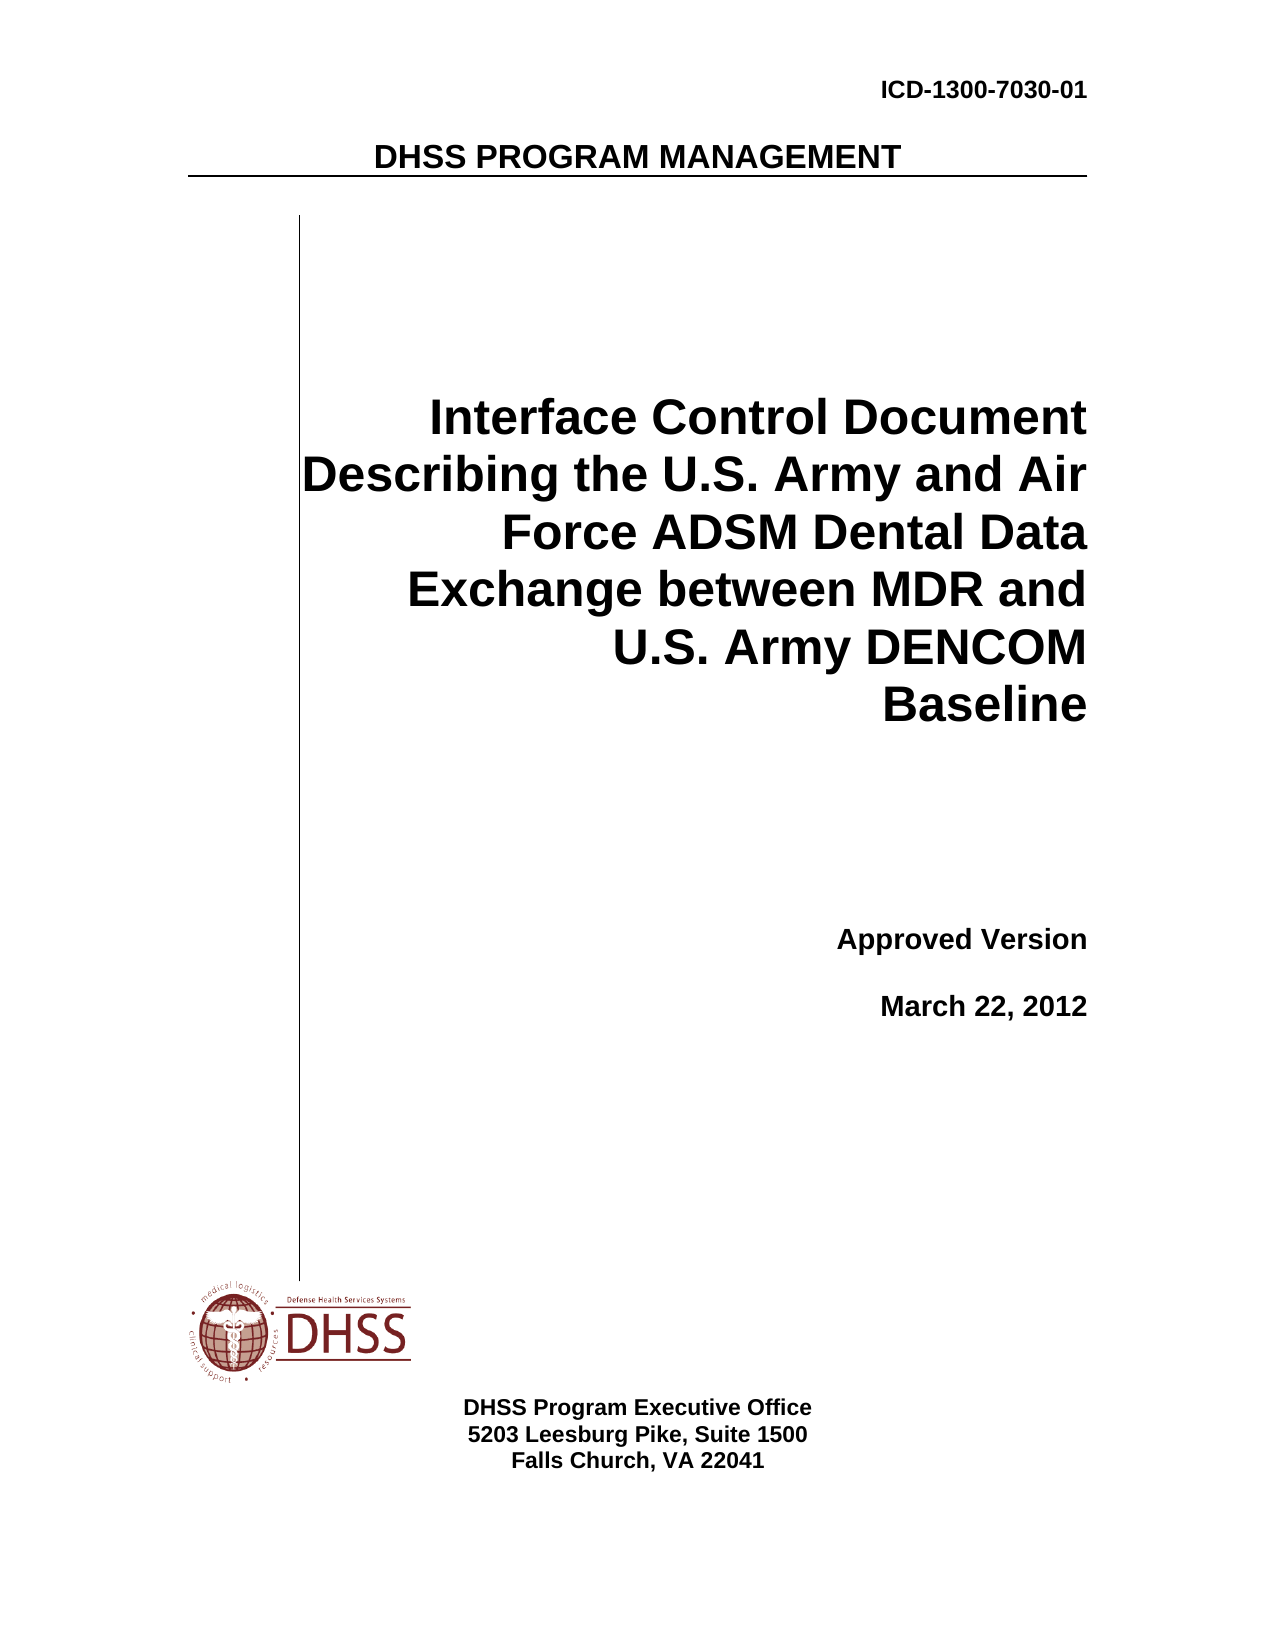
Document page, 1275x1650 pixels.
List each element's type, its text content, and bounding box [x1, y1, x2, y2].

picture [187, 1281, 411, 1387]
text Version [300, 922, 1087, 1023]
title DHSS Program Management [187, 137, 1087, 177]
title Interface Control Document Describing the U.S. Army and Air Force ADSM Dental Data Exchange between MDR and U.S. Army DENCOM Baseline [300, 387, 1087, 847]
